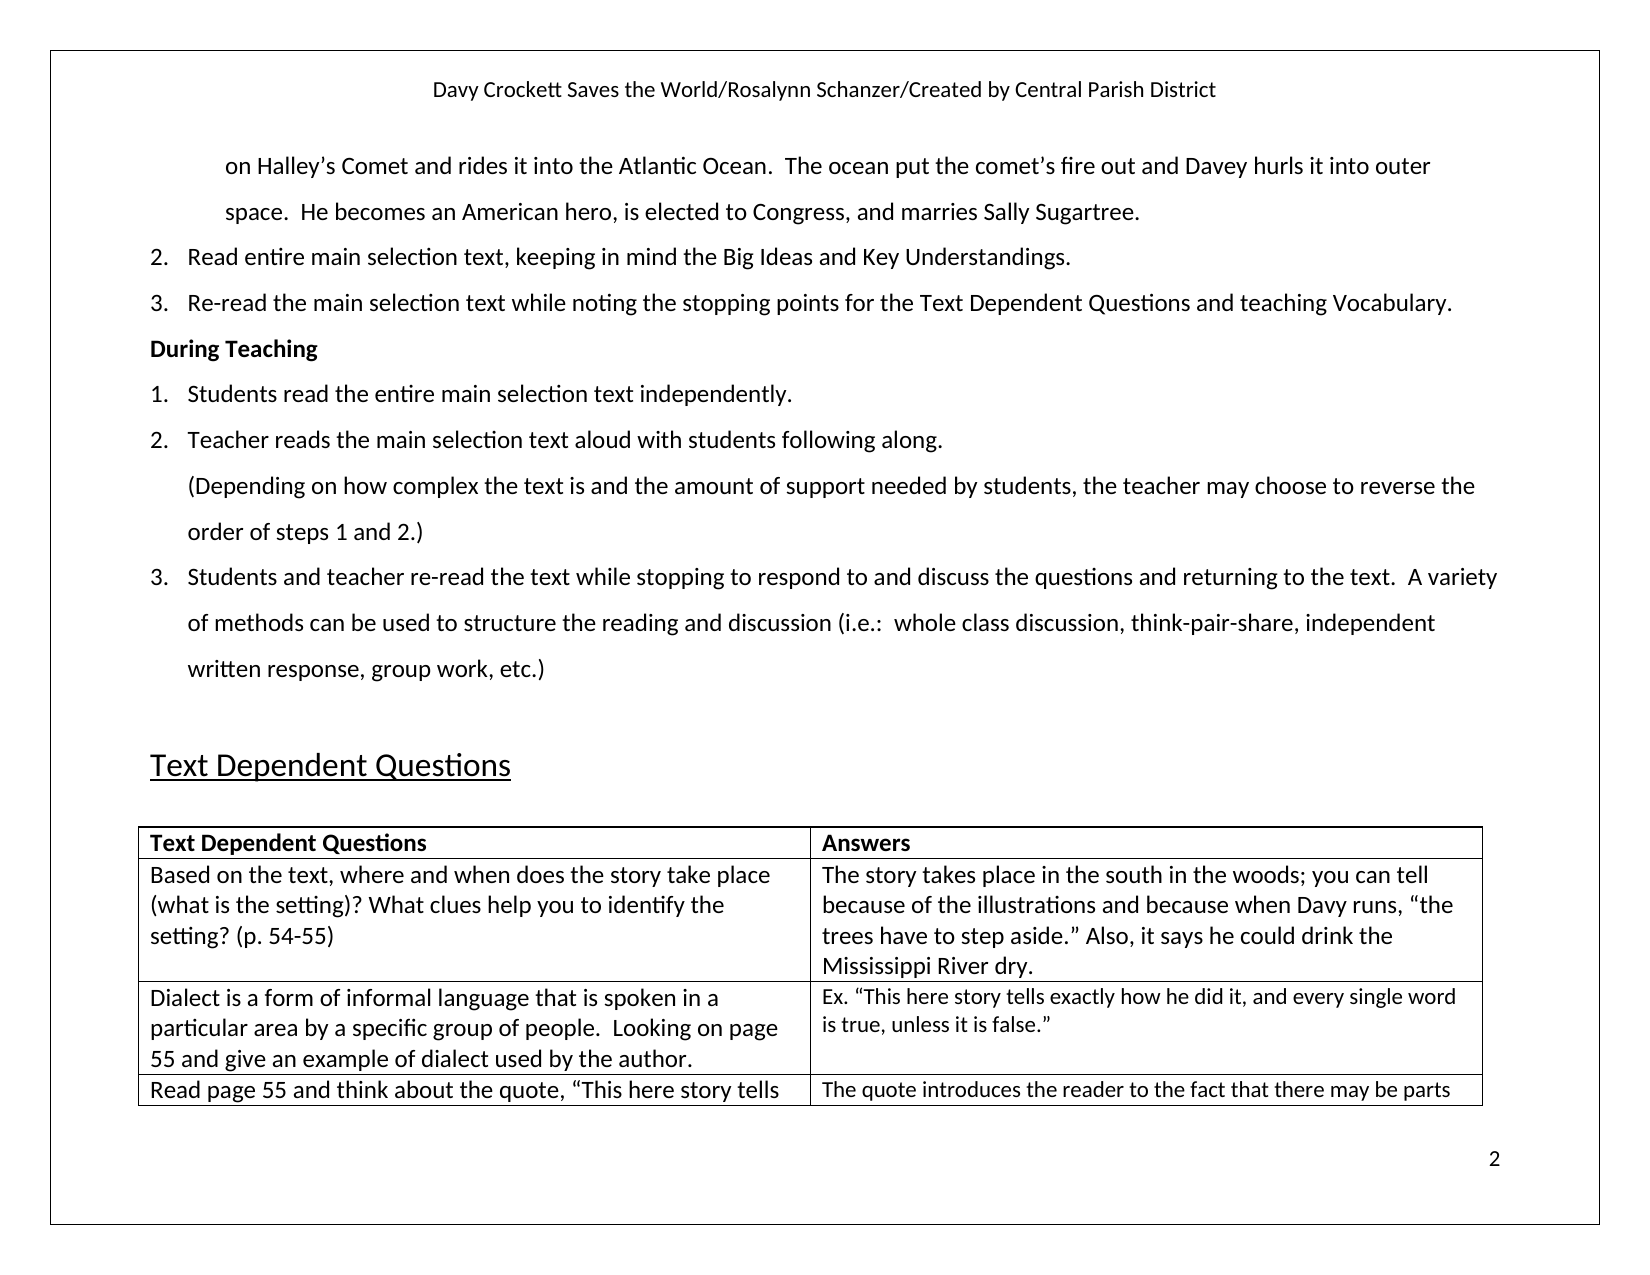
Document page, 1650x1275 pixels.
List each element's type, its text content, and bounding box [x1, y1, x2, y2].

list Students read the entire main selection text independently. [150, 379, 1500, 409]
list Students and teacher re-read the text while stopping to respond to and discuss the questions and returning to the text. A variety of methods can be used to structure the reading and discussion (i.e.: whole class discussion, think-pair-share, independent written response, group work, etc.) [150, 562, 1500, 683]
text Text Dependent Questions [150, 744, 1500, 785]
list Re-read the main selection text while noting the stopping points for the Text Dependent Questions and teaching Vocabulary. [150, 287, 1500, 318]
table_cell Dialect is a form of informal language that is spoken in a particular area by a specific group of people. Looking on page 55 and give an example of dialect used by the author. [139, 982, 810, 1074]
table_cell Based on the text, where and when does the story take place (what is the setting)? What clues help you to identify the setting? (p. 54-55) [139, 859, 810, 981]
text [225, 150, 1500, 226]
list Read entire main selection text, keeping in mind the Big Ideas and Key Understandings. [150, 241, 1500, 272]
table_header Text Dependent Questions [139, 828, 810, 858]
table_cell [811, 1075, 1482, 1105]
table_cell Ex. “This here story tells exactly how he did it, and every single word is true, unless it is false.” [811, 982, 1482, 1074]
list Teacher reads the main selection text aloud with students following along. [150, 424, 1500, 455]
table_cell The story takes place in the south in the woods; you can tell because of the illustrations and because when Davy runs, “the trees have to step aside.” Also, it says he could drink the Mississippi River dry. [811, 859, 1482, 981]
text (Depending on how complex the text is and the amount of support needed by students, the teacher may choose to reverse the order of steps 1 and 2.) [187, 470, 1500, 546]
text During Teaching [150, 333, 1500, 363]
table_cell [139, 1075, 810, 1105]
table_header Answers [811, 828, 1482, 858]
